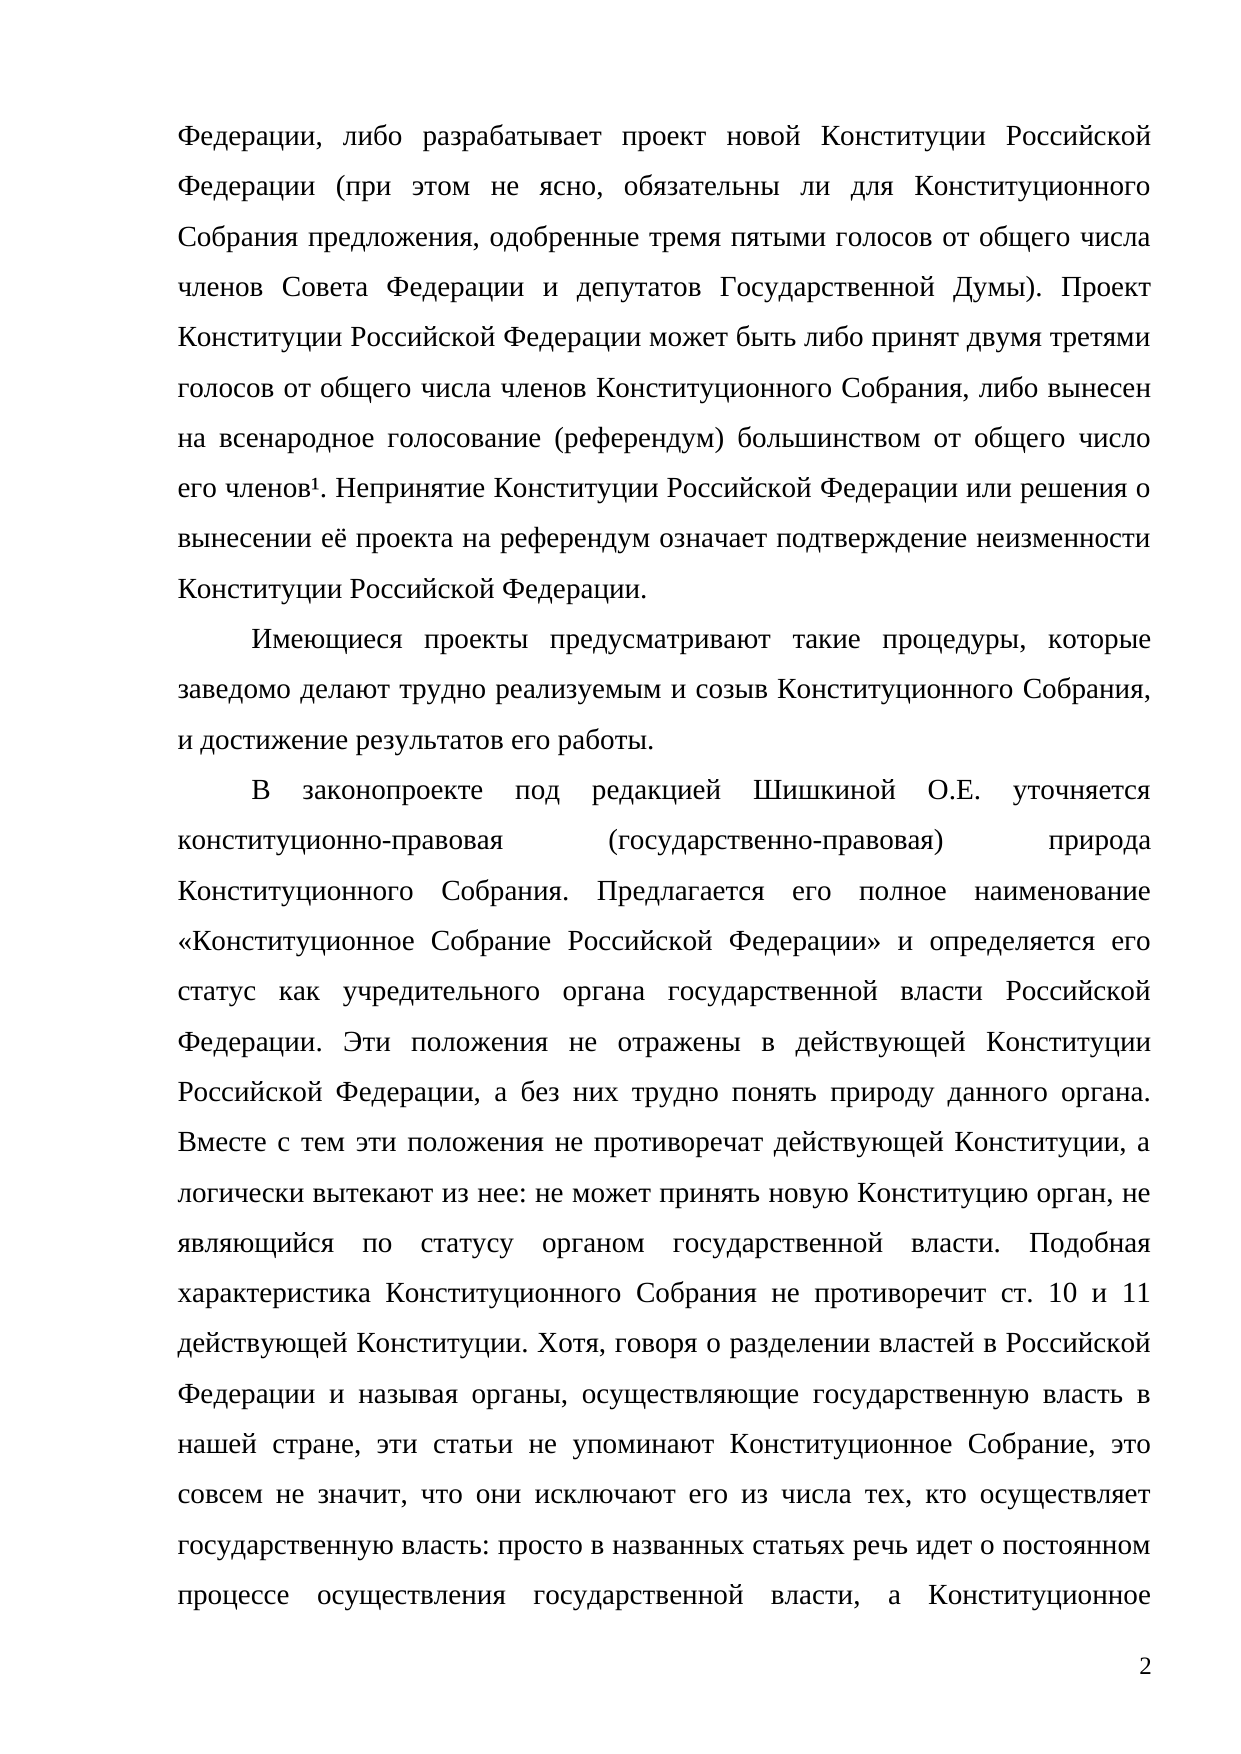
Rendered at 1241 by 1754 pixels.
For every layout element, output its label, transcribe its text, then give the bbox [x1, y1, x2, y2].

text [177, 118, 1152, 604]
text Имеющиеся проекты предусматривают такие процедуры, которые заведомо делают трудно реализуемым и созыв Конституционного Собрания, и достижение результатов его работы. [177, 621, 1152, 755]
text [177, 772, 1152, 1611]
